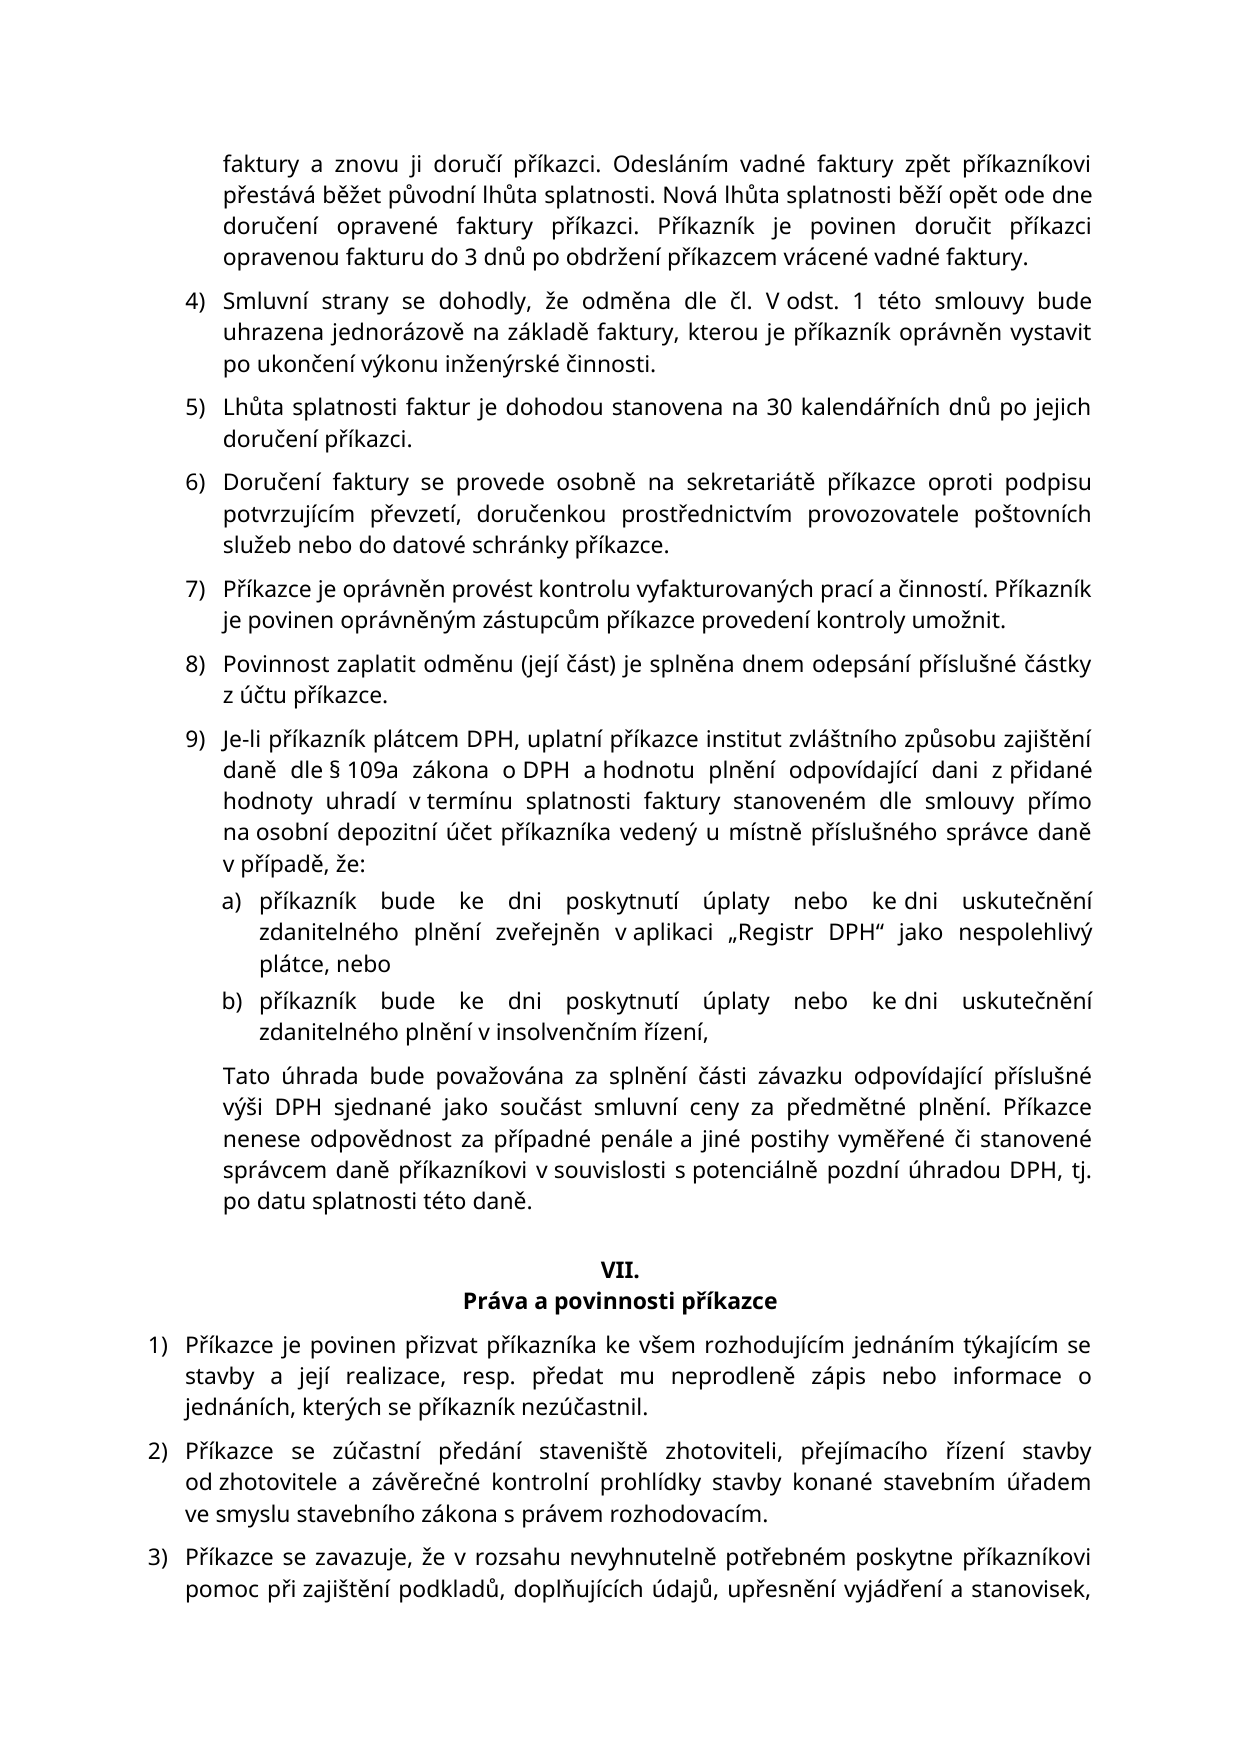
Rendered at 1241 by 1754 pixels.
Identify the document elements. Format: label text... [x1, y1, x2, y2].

text VII. Práva a povinnosti příkazce [148, 1254, 1093, 1316]
list příkazník bude ke dni poskytnutí úplaty nebo ke dni uskutečnění zdanitelného plnění v insolvenčním řízení, [221, 985, 1093, 1048]
list Doručení faktury se provede osobně na sekretariátě příkazce oproti podpisu potvrzujícím převzetí, doručenkou prostřednictvím provozovatele poštovních služeb nebo do datové schránky příkazce. [185, 466, 1093, 560]
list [148, 1541, 1093, 1604]
list Je-li příkazník plátcem DPH, uplatní příkazce institut zvláštního způsobu zajištění daně dle § 109a zákona o DPH a hodnotu plnění odpovídající dani z přidané hodnoty uhradí v termínu splatnosti faktury stanoveném dle smlouvy přímo na osobní depozitní účet příkazníka vedený u místně příslušného správce daně v případě, že: [185, 723, 1093, 879]
list Příkazce se zúčastní předání staveniště zhotoviteli, přejímacího řízení stavby od zhotovitele a závěrečné kontrolní prohlídky stavby konané stavebním úřadem ve smyslu stavebního zákona s právem rozhodovacím. [148, 1435, 1093, 1529]
list Příkazce je oprávněn provést kontrolu vyfakturovaných prací a činností. Příkazník je povinen oprávněným zástupcům příkazce provedení kontroly umožnit. [185, 573, 1093, 635]
list Lhůta splatnosti faktur je dohodou stanovena na 30 kalendářních dnů po jejich doručení příkazci. [185, 391, 1093, 454]
list Smluvní strany se dohodly, že odměna dle čl. V odst. 1 této smlouvy bude uhrazena jednorázově na základě faktury, kterou je příkazník oprávněn vystavit po ukončení výkonu inženýrské činnosti. [185, 285, 1093, 379]
list Povinnost zaplatit odměnu (její část) je splněna dnem odepsání příslušné částky z účtu příkazce. [185, 648, 1093, 710]
list Tato úhrada bude považována za splnění části závazku odpovídající příslušné výši DPH sjednané jako součást smluvní ceny za předmětné plnění. Příkazce nenese odpovědnost za případné penále a jiné postihy vyměřené či stanovené správcem daně příkazníkovi v souvislosti s potenciálně pozdní úhradou DPH, tj. po datu splatnosti této daně. [223, 1060, 1093, 1216]
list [185, 148, 1093, 273]
list Příkazce je povinen přizvat příkazníka ke všem rozhodujícím jednáním týkajícím se stavby a její realizace, resp. předat mu neprodleně zápis nebo informace o jednáních, kterých se příkazník nezúčastnil. [148, 1329, 1093, 1423]
list příkazník bude ke dni poskytnutí úplaty nebo ke dni uskutečnění zdanitelného plnění zveřejněn v aplikaci „Registr DPH“ jako nespolehlivý plátce, nebo [221, 885, 1093, 979]
